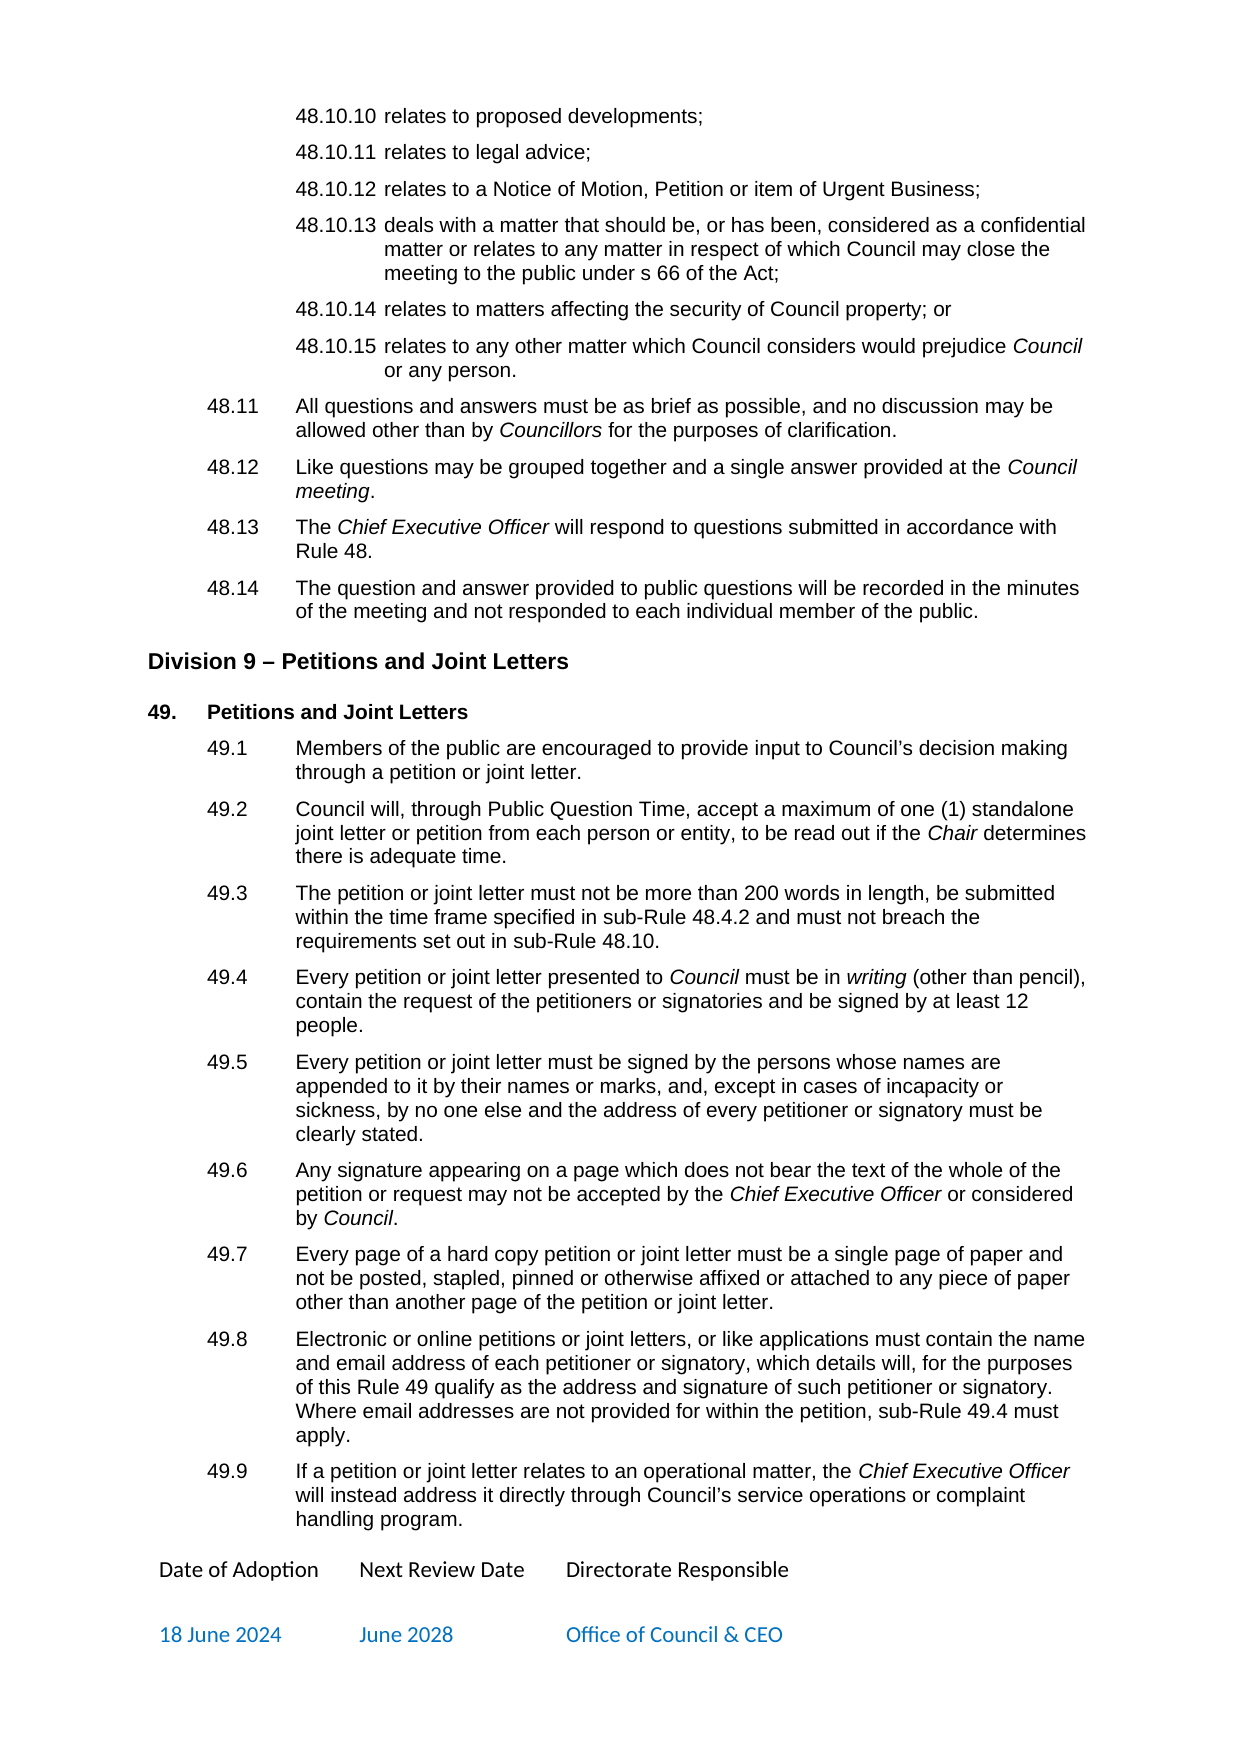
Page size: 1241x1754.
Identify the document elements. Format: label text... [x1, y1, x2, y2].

subtitle relates to proposed developments; [295, 103, 1092, 127]
subtitle Electronic or online petitions or joint letters, or like applications must contain the name and email address of each petitioner or signatory, which details will, for the purposes of this Rule 49 qualify as the address and signature of such petitioner or signatory. Where email addresses are not provided for within the petition, sub-Rule 49.4 must apply. [207, 1327, 1092, 1446]
subtitle Every petition or joint letter must be signed by the persons whose names are appended to it by their names or marks, and, except in cases of incapacity or sickness, by no one else and the address of every petitioner or signatory must be clearly stated. [207, 1049, 1092, 1145]
subtitle If a petition or joint letter relates to an operational matter, the Chief Executive Officer will instead address it directly through Council’s service operations or complaint handling program. [207, 1459, 1092, 1531]
subtitle deals with a matter that should be, or has been, considered as a confidential matter or relates to any matter in respect of which Council may close the meeting to the public under s 66 of the Act; [295, 213, 1092, 285]
subtitle relates to a Notice of Motion, Petition or item of Urgent Business; [295, 176, 1092, 200]
subtitle Petitions and Joint Letters [148, 699, 1092, 723]
subtitle relates to legal advice; [295, 140, 1092, 164]
subtitle Every page of a hard copy petition or joint letter must be a single page of paper and not be posted, stapled, pinned or otherwise affixed or attached to any piece of paper other than another page of the petition or joint letter. [207, 1242, 1092, 1314]
subtitle All questions and answers must be as brief as possible, and no discussion may be allowed other than by Councillors for the purposes of clarification. [207, 394, 1092, 442]
subtitle The petition or joint letter must not be more than 200 words in length, be submitted within the time frame specified in sub-Rule 48.4.2 and must not breach the requirements set out in sub-Rule 48.10. [207, 881, 1092, 953]
subtitle Members of the public are encouraged to provide input to Council’s decision making through a petition or joint letter. [207, 736, 1092, 784]
subtitle relates to any other matter which Council considers would prejudice Council or any person. [295, 334, 1092, 382]
subtitle The question and answer provided to public questions will be recorded in the minutes of the meeting and not responded to each individual member of the public. [207, 575, 1092, 623]
subtitle Every petition or joint letter presented to Council must be in writing (other than pencil), contain the request of the petitioners or signatories and be signed by at least 12 people. [207, 965, 1092, 1037]
subtitle Council will, through Public Question Time, accept a maximum of one (1) standalone joint letter or petition from each person or entity, to be read out if the Chair determines there is adequate time. [207, 796, 1092, 868]
subtitle Like questions may be grouped together and a single answer provided at the Council meeting. [207, 454, 1092, 502]
subtitle The Chief Executive Officer will respond to questions submitted in accordance with Rule 48. [207, 515, 1092, 563]
text Division 9 – Petitions and Joint Letters [148, 648, 1092, 674]
subtitle Any signature appearing on a page which does not bear the text of the whole of the petition or request may not be accepted by the Chief Executive Officer or considered by Council. [207, 1158, 1092, 1230]
subtitle relates to matters affecting the security of Council property; or [295, 297, 1092, 321]
